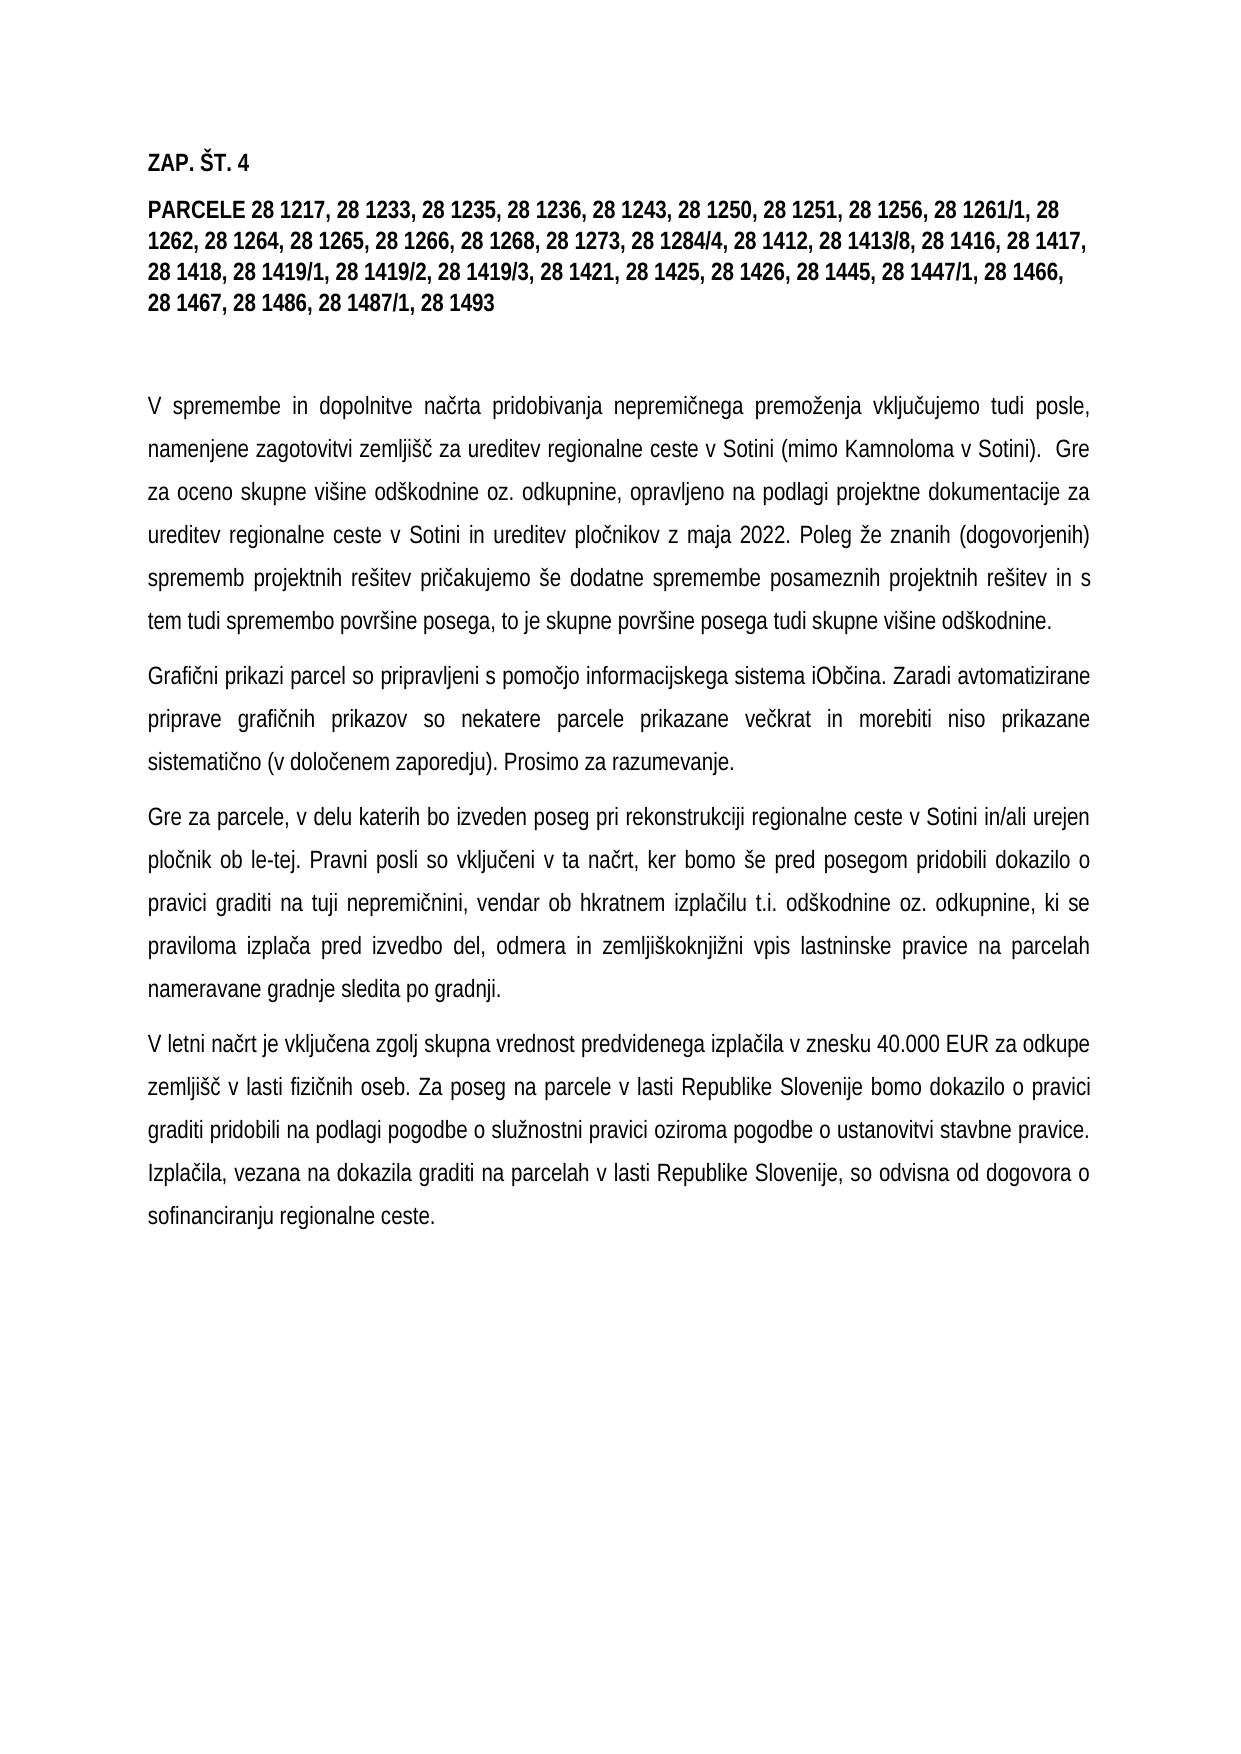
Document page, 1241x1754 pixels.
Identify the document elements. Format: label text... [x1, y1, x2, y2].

text PARCELE 28 1217, 28 1233, 28 1235, 28 1236, 28 1243, 28 1250, 28 1251, 28 1256, 28 1261/1, 28 1262, 28 1264, 28 1265, 28 1266, 28 1268, 28 1273, 28 1284/4, 28 1412, 28 1413/8, 28 1416, 28 1417, 28 1418, 28 1419/1, 28 1419/2, 28 1419/3, 28 1421, 28 1425, 28 1426, 28 1445, 28 1447/1, 28 1466, 28 1467, 28 1486, 28 1487/1, 28 1493 [148, 195, 1093, 317]
text V letni načrt je vključena zgolj skupna vrednost predvidenega izplačila v znesku 40.000 EUR za odkupe zemljišč v lasti fizičnih oseb. Za poseg na parcele v lasti Republike Slovenije bomo dokazilo o pravici graditi pridobili na podlagi pogodbe o služnostni pravici oziroma pogodbe o ustanovitvi stavbne pravice. Izplačila, vezana na dokazila graditi na parcelah v lasti Republike Slovenije, so odvisna od dogovora o sofinanciranju regionalne ceste. [148, 1029, 1093, 1230]
text ZAP. ŠT. 4 [148, 148, 1093, 176]
text Gre za parcele, v delu katerih bo izveden poseg pri rekonstrukciji regionalne ceste v Sotini in/ali urejen pločnik ob le-tej. Pravni posli so vključeni v ta načrt, ker bomo še pred posegom pridobili dokazilo o pravici graditi na tuji nepremičnini, vendar ob hkratnem izplačilu t.i. odškodnine oz. odkupnine, ki se praviloma izplača pred izvedbo del, odmera in zemljiškoknjižni vpis lastninske pravice na parcelah nameravane gradnje sledita po gradnji. [148, 802, 1093, 1003]
text V spremembe in dopolnitve načrta pridobivanja nepremičnega premoženja vključujemo tudi posle, namenjene zagotovitvi zemljišč za ureditev regionalne ceste v Sotini (mimo Kamnoloma v Sotini). Gre za oceno skupne višine odškodnine oz. odkupnine, opravljeno na podlagi projektne dokumentacije za ureditev regionalne ceste v Sotini in ureditev pločnikov z maja 2022. Poleg že znanih (dogovorjenih) sprememb projektnih rešitev pričakujemo še dodatne spremembe posameznih projektnih rešitev in s tem tudi spremembo površine posega, to je skupne površine posega tudi skupne višine odškodnine. [148, 391, 1093, 634]
text Grafični prikazi parcel so pripravljeni s pomočjo informacijskega sistema iObčina. Zaradi avtomatizirane priprave grafičnih prikazov so nekatere parcele prikazane večkrat in morebiti niso prikazane sistematično (v določenem zaporedju). Prosimo za razumevanje. [148, 661, 1093, 776]
